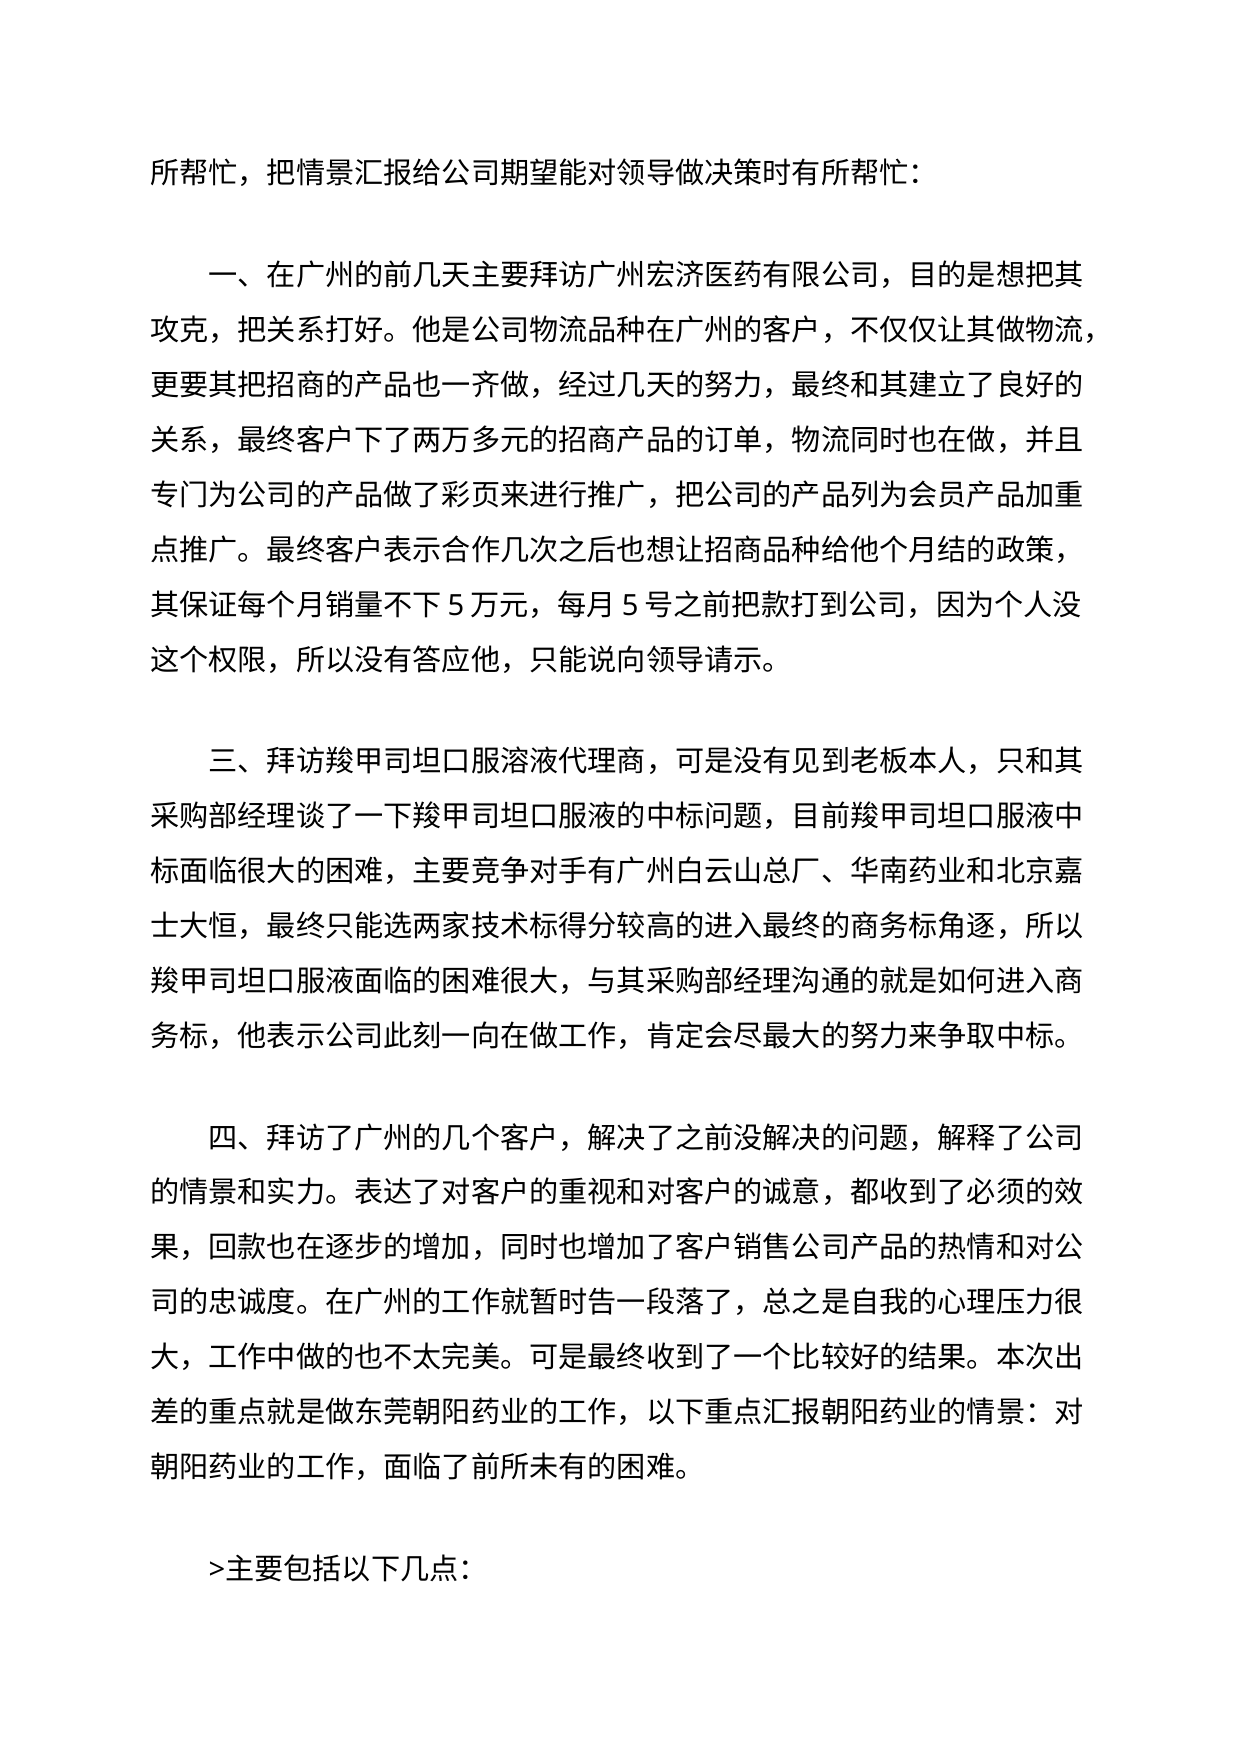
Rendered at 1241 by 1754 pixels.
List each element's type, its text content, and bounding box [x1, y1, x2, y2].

text 四、拜访了广州的几个客户，解决了之前没解决的问题，解释了公司的情景和实力。表达了对客户的重视和对客户的诚意，都收到了必须的效果，回款也在逐步的增加，同时也增加了客户销售公司产品的热情和对公司的忠诚度。在广州的工作就暂时告一段落了，总之是自我的心理压力很大，工作中做的也不太完美。可是最终收到了一个比较好的结果。本次出差的重点就是做东莞朝阳药业的工作，以下重点汇报朝阳药业的情景：对朝阳药业的工作，面临了前所未有的困难。 [150, 1114, 1090, 1486]
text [150, 150, 1090, 192]
text >主要包括以下几点： [150, 1545, 1090, 1588]
text 一、在广州的前几天主要拜访广州宏济医药有限公司，目的是想把其攻克，把关系打好。他是公司物流品种在广州的客户，不仅仅让其做物流，更要其把招商的产品也一齐做，经过几天的努力，最终和其建立了良好的关系，最终客户下了两万多元的招商产品的订单，物流同时也在做，并且专门为公司的产品做了彩页来进行推广，把公司的产品列为会员产品加重点推广。最终客户表示合作几次之后也想让招商品种给他个月结的政策，其保证每个月销量不下5万元，每月5号之前把款打到公司，因为个人没这个权限，所以没有答应他，只能说向领导请示。 [150, 252, 1090, 678]
text 三、拜访羧甲司坦口服溶液代理商，可是没有见到老板本人，只和其采购部经理谈了一下羧甲司坦口服液的中标问题，目前羧甲司坦口服液中标面临很大的困难，主要竞争对手有广州白云山总厂、华南药业和北京嘉士大恒，最终只能选两家技术标得分较高的进入最终的商务标角逐，所以羧甲司坦口服液面临的困难很大，与其采购部经理沟通的就是如何进入商务标，他表示公司此刻一向在做工作，肯定会尽最大的努力来争取中标。 [150, 738, 1090, 1055]
